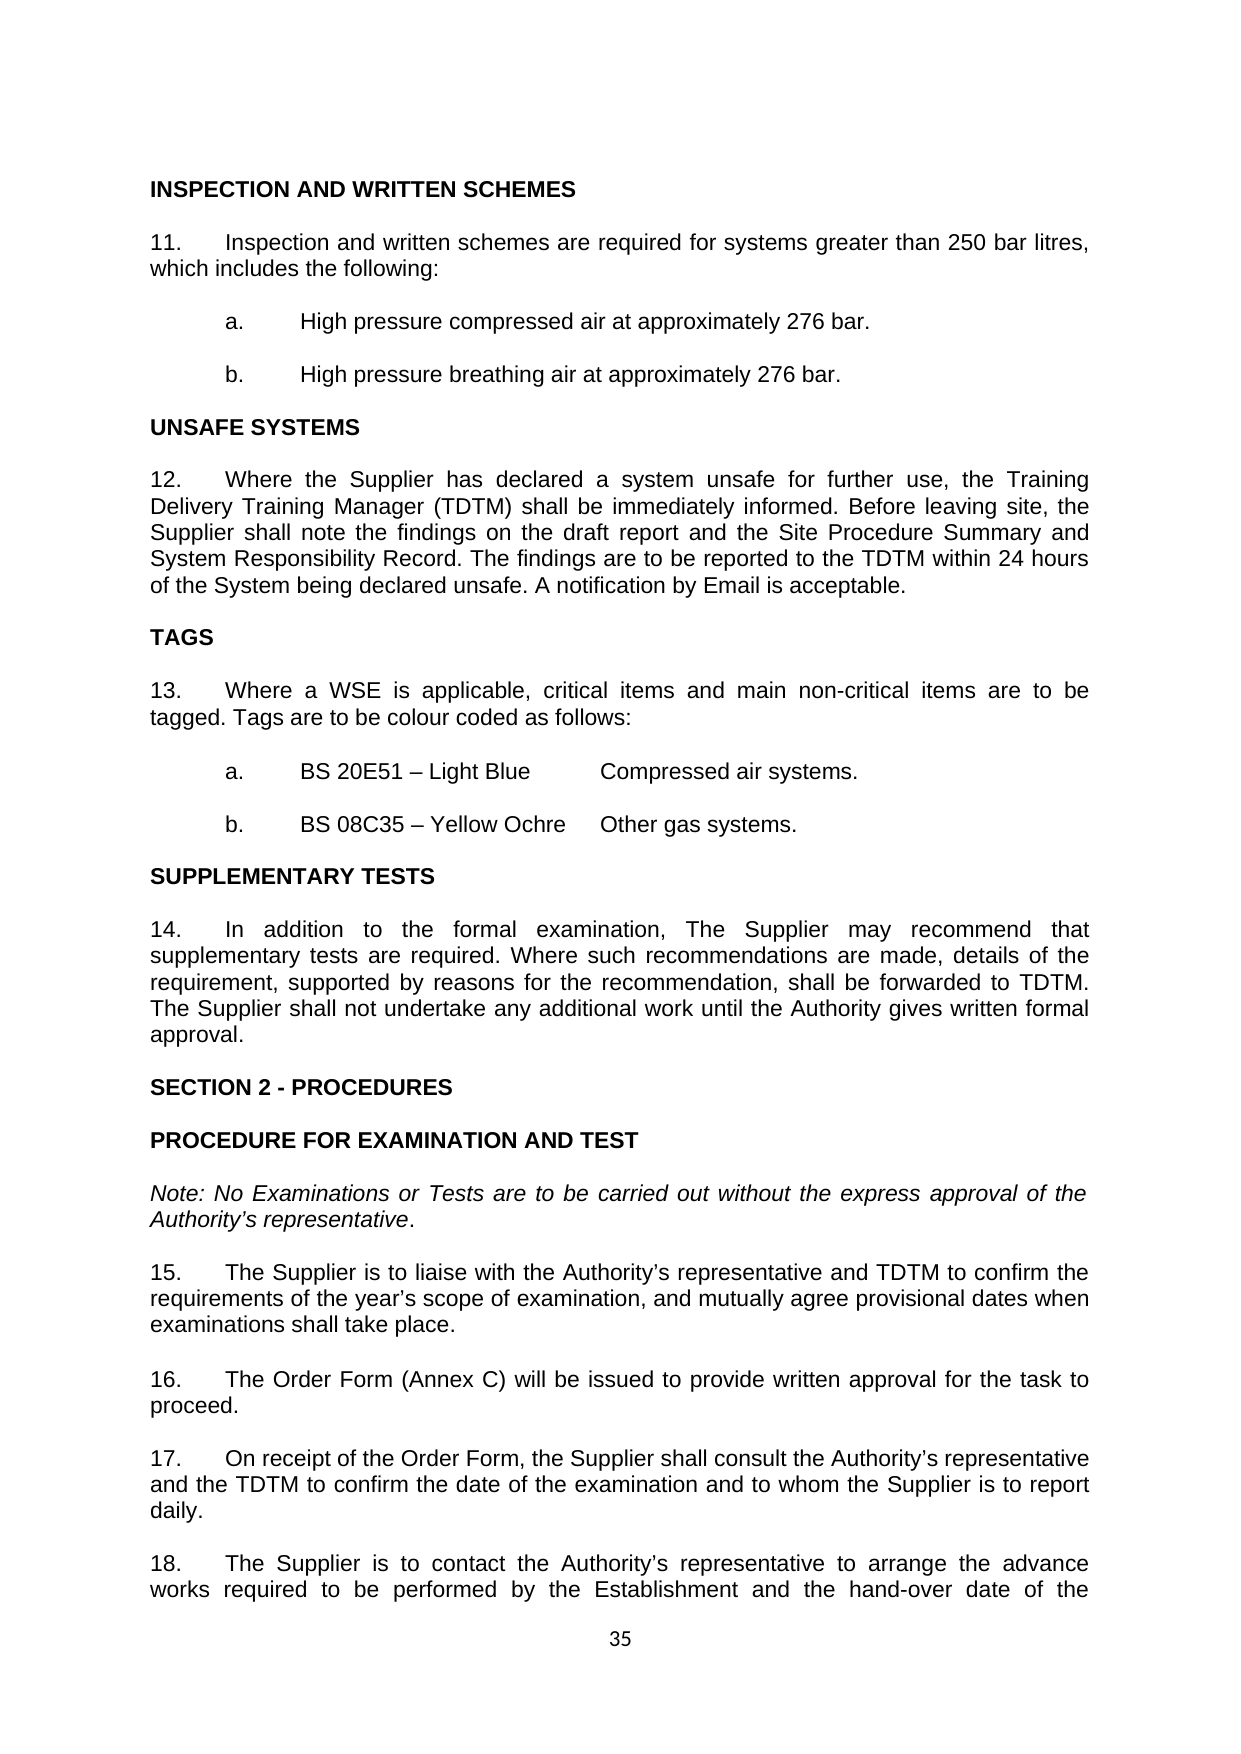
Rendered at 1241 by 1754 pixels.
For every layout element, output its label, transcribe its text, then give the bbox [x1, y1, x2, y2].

text a. BS 20E51 – Light Blue Compressed air systems. [225, 758, 1090, 784]
text 16. The Order Form (Annex C) will be issued to provide written approval for the task to proceed. [150, 1366, 1090, 1418]
text 11. Inspection and written schemes are required for systems greater than 250 bar litres, which includes the following: [150, 229, 1090, 282]
text Note: No Examinations or Tests are to be carried out without the express approval of the Authority’s representative. [150, 1179, 1090, 1232]
text 17. On receipt of the Order Form, the Supplier shall consult the Authority’s representative and the TDTM to confirm the date of the examination and to whom the Supplier is to report daily. [150, 1445, 1090, 1524]
text 12. Where the Supplier has declared a system unsafe for further use, the Training Delivery Training Manager (TDTM) shall be immediately informed. Before leaving site, the Supplier shall note the findings on the draft report and the Site Procedure Summary and System Responsibility Record. The findings are to be reported to the TDTM within 24 hours of the System being declared unsafe. A notification by Email is acceptable. [150, 466, 1090, 598]
text a. High pressure compressed air at approximately 276 bar. [225, 308, 1090, 334]
text SUPPLEMENTARY TESTS [150, 863, 1090, 889]
text SECTION 2 - PROCEDURES [150, 1074, 1090, 1100]
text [150, 1550, 1090, 1603]
text PROCEDURE FOR EXAMINATION AND TEST [150, 1127, 1090, 1153]
text INSPECTION AND WRITTEN SCHEMES [150, 176, 1090, 203]
text UNSAFE SYSTEMS [150, 413, 1090, 440]
text 13. Where a WSE is applicable, critical items and main non-critical items are to be tagged. Tags are to be colour coded as follows: [150, 677, 1090, 730]
text b. High pressure breathing air at approximately 276 bar. [225, 361, 1090, 387]
text 15. The Supplier is to liaise with the Authority’s representative and TDTM to confirm the requirements of the year’s scope of examination, and mutually agree provisional dates when examinations shall take place. [150, 1258, 1090, 1338]
text TAGS [150, 624, 1090, 651]
text b. BS 08C35 – Yellow Ochre Other gas systems. [225, 811, 1090, 837]
text 14. In addition to the formal examination, The Supplier may recommend that supplementary tests are required. Where such recommendations are made, details of the requirement, supported by reasons for the recommendation, shall be forwarded to TDTM. The Supplier shall not undertake any additional work until the Authority gives written formal approval. [150, 916, 1090, 1048]
